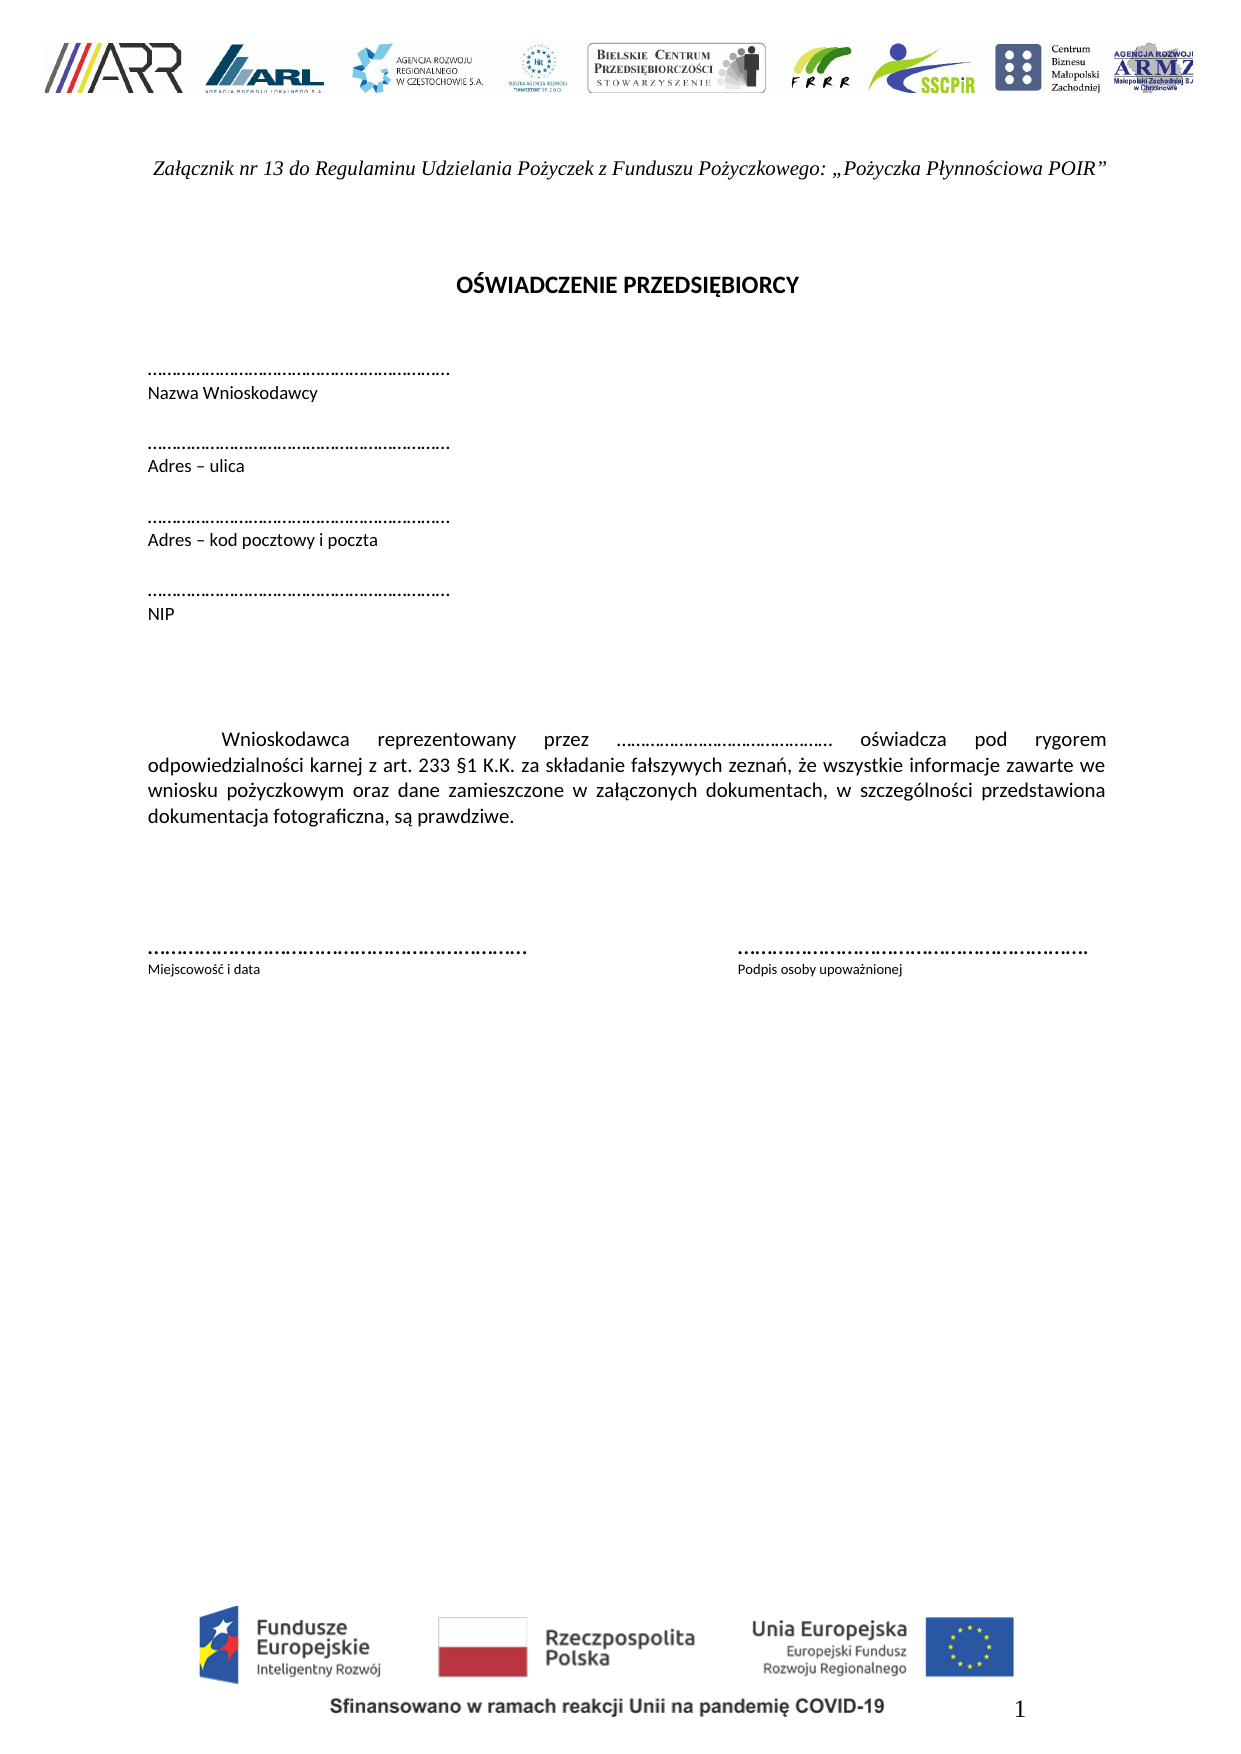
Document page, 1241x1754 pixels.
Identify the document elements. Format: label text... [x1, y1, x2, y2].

text Miejscowość i data Podpis osoby upoważnionej [148, 961, 1107, 978]
text ……………………………………………………… [148, 355, 1107, 381]
text Załącznik nr 13 do Regulaminu Udzielania Pożyczek z Funduszu Pożyczkowego: „Pożyczka Płynnościowa POIR” [148, 156, 1107, 180]
text Nazwa Wnioskodawcy [148, 381, 561, 404]
text ……………………………………………………… [148, 503, 1107, 528]
text Adres – kod pocztowy i poczta [148, 528, 561, 551]
text OŚWIADCZENIE PRZEDSIĘBIORCY [148, 269, 1107, 299]
text ………………………………………………………… ……………………………………………………. [148, 930, 1107, 961]
text NIP [148, 602, 561, 625]
text ……………………………………………………… [148, 577, 1107, 602]
picture [199, 1606, 1014, 1717]
text ……………………………………………………… [148, 429, 1107, 454]
text Wnioskodawca reprezentowany przez ……………………………………… oświadcza pod rygorem odpowiedzialności karnej z art. 233 §1 K.K. za składanie fałszywych zeznań, że wszystkie informacje zawarte we wniosku pożyczkowym oraz dane zamieszczone w załączonych dokumentach, w szczególności przedstawiona dokumentacja fotograficzna, są prawdziwe. [148, 727, 1107, 828]
picture [43, 42, 1193, 93]
text Adres – ulica [148, 454, 561, 477]
